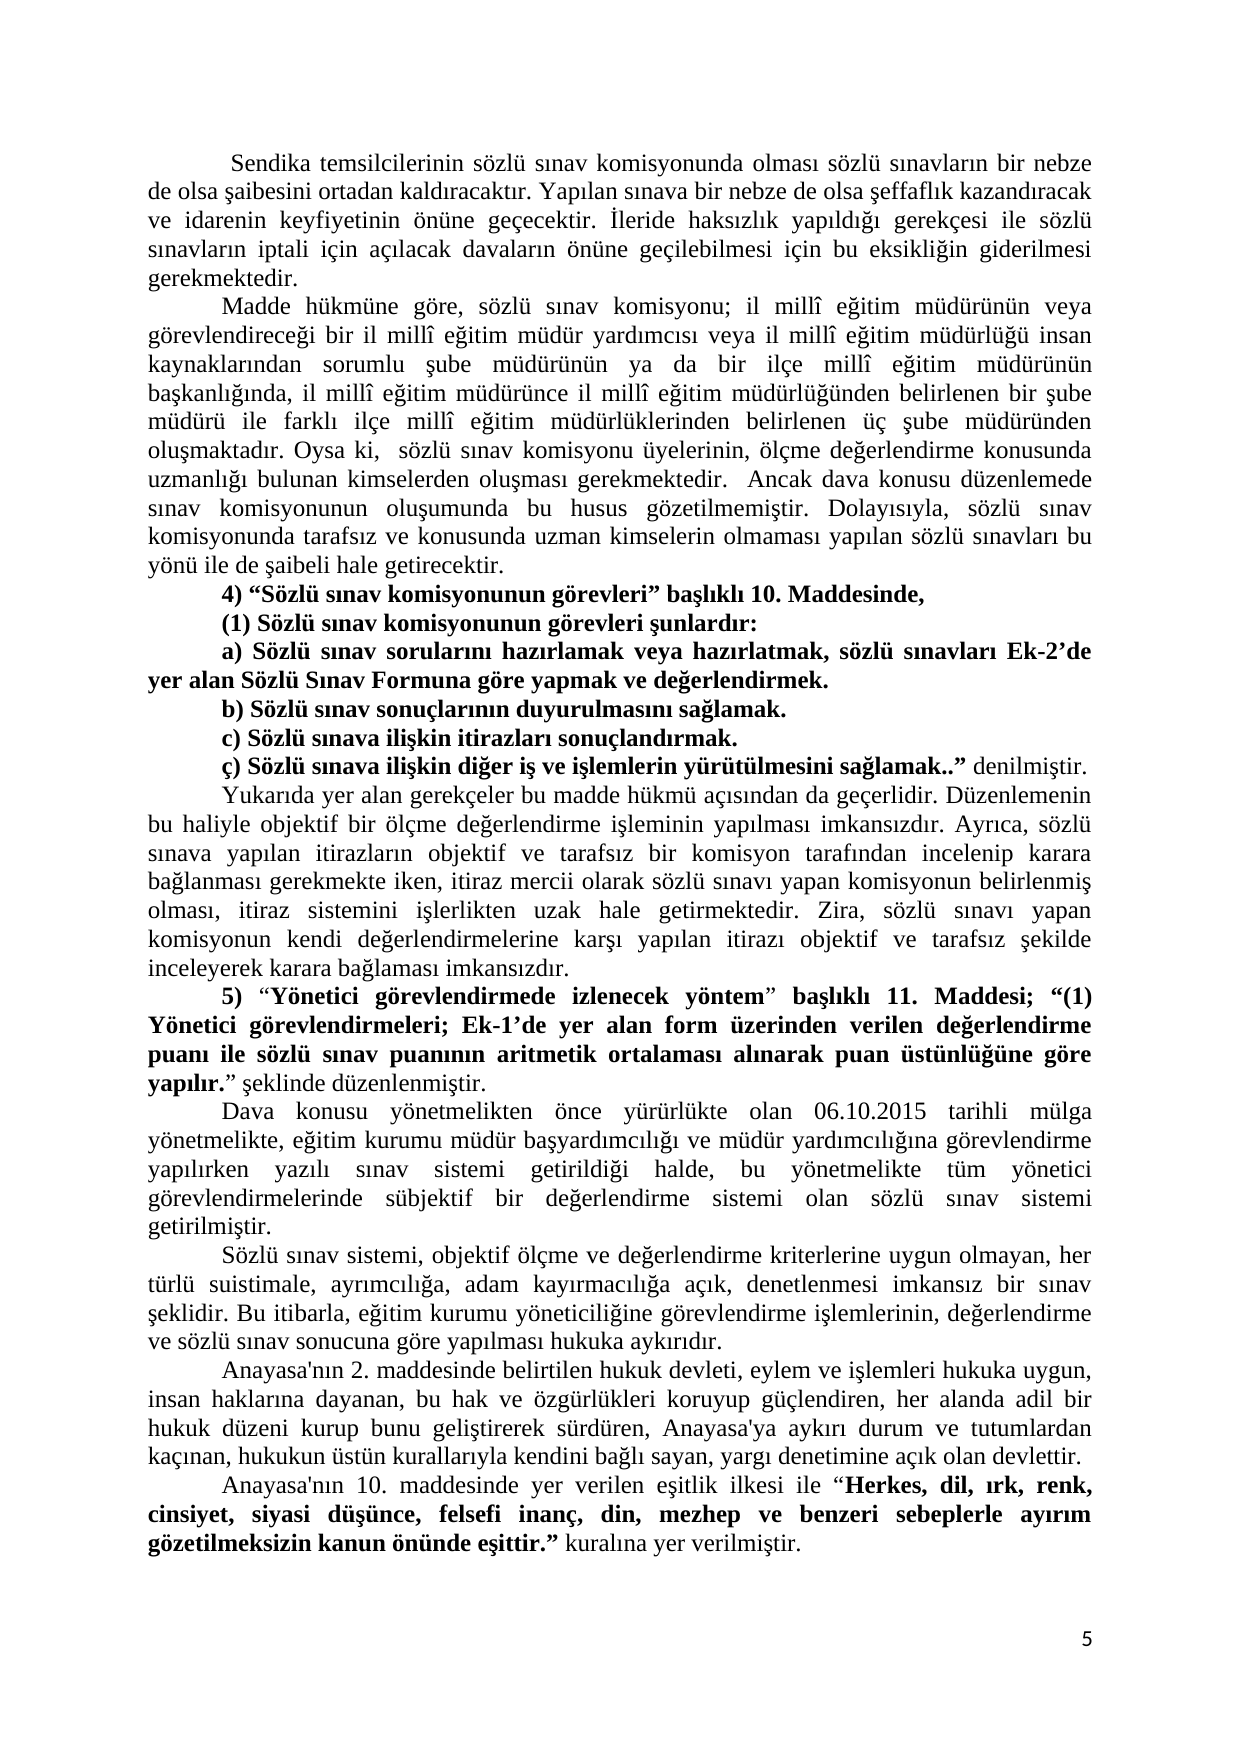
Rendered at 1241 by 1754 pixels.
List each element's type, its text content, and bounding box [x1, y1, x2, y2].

text b) Sözlü sınav sonuçlarının duyurulmasını sağlamak. [148, 694, 1093, 723]
text Anayasa'nın 2. maddesinde belirtilen hukuk devleti, eylem ve işlemleri hukuka uygun, insan haklarına dayanan, bu hak ve özgürlükleri koruyup güçlendiren, her alanda adil bir hukuk düzeni kurup bunu geliştirerek sürdüren, Anayasa'ya aykırı durum ve tutumlardan kaçınan, hukukun üstün kurallarıyla kendini bağlı sayan, yargı denetimine açık olan devlettir. [148, 1355, 1093, 1470]
text Yukarıda yer alan gerekçeler bu madde hükmü açısından da geçerlidir. Düzenlemenin bu haliyle objektif bir ölçme değerlendirme işleminin yapılması imkansızdır. Ayrıca, sözlü sınava yapılan itirazların objektif ve tarafsız bir komisyon tarafından incelenip karara bağlanması gerekmekte iken, itiraz mercii olarak sözlü sınavı yapan komisyonun belirlenmiş olması, itiraz sistemini işlerlikten uzak hale getirmektedir. Zira, sözlü sınavı yapan komisyonun kendi değerlendirmelerine karşı yapılan itirazı objektif ve tarafsız şekilde inceleyerek karara bağlaması imkansızdır. [148, 780, 1093, 981]
text (1) Sözlü sınav komisyonunun görevleri şunlardır: [148, 608, 1093, 636]
text ç) Sözlü sınava ilişkin diğer iş ve işlemlerin yürütülmesini sağlamak..” denilmiştir. [148, 751, 1093, 780]
text 5) “Yönetici görevlendirmede izlenecek yöntem” başlıklı 11. Maddesi; “(1) Yönetici görevlendirmeleri; Ek-1’de yer alan form üzerinden verilen değerlendirme puanı ile sözlü sınav puanının aritmetik ortalaması alınarak puan üstünlüğüne göre yapılır.” şeklinde düzenlenmiştir. [148, 981, 1093, 1096]
text 4) “Sözlü sınav komisyonunun görevleri” başlıklı 10. Maddesinde, [148, 579, 1093, 608]
text c) Sözlü sınava ilişkin itirazları sonuçlandırmak. [148, 723, 1093, 751]
text Sendika temsilcilerinin sözlü sınav komisyonunda olması sözlü sınavların bir nebze de olsa şaibesini ortadan kaldıracaktır. Yapılan sınava bir nebze de olsa şeffaflık kazandıracak ve idarenin keyfiyetinin önüne geçecektir. İleride haksızlık yapıldığı gerekçesi ile sözlü sınavların iptali için açılacak davaların önüne geçilebilmesi için bu eksikliğin giderilmesi gerekmektedir. [148, 148, 1093, 291]
text a) Sözlü sınav sorularını hazırlamak veya hazırlatmak, sözlü sınavları Ek-2’de yer alan Sözlü Sınav Formuna göre yapmak ve değerlendirmek. [148, 636, 1093, 694]
text Madde hükmüne göre, sözlü sınav komisyonu; il millî eğitim müdürünün veya görevlendireceği bir il millî eğitim müdür yardımcısı veya il millî eğitim müdürlüğü insan kaynaklarından sorumlu şube müdürünün ya da bir ilçe millî eğitim müdürünün başkanlığında, il millî eğitim müdürünce il millî eğitim müdürlüğünden belirlenen bir şube müdürü ile farklı ilçe millî eğitim müdürlüklerinden belirlenen üç şube müdüründen oluşmaktadır. Oysa ki, sözlü sınav komisyonu üyelerinin, ölçme değerlendirme konusunda uzmanlığı bulunan kimselerden oluşması gerekmektedir. Ancak dava konusu düzenlemede sınav komisyonunun oluşumunda bu husus gözetilmemiştir. Dolayısıyla, sözlü sınav komisyonunda tarafsız ve konusunda uzman kimselerin olmaması yapılan sözlü sınavları bu yönü ile de şaibeli hale getirecektir. [148, 291, 1093, 579]
text Sözlü sınav sistemi, objektif ölçme ve değerlendirme kriterlerine uygun olmayan, her türlü suistimale, ayrımcılığa, adam kayırmacılığa açık, denetlenmesi imkansız bir sınav şeklidir. Bu itibarla, eğitim kurumu yöneticiliğine görevlendirme işlemlerinin, değerlendirme ve sözlü sınav sonucuna göre yapılması hukuka aykırıdır. [148, 1240, 1093, 1355]
text Anayasa'nın 10. maddesinde yer verilen eşitlik ilkesi ile “Herkes, dil, ırk, renk, cinsiyet, siyasi düşünce, felsefi inanç, din, mezhep ve benzeri sebeplerle ayırım gözetilmeksizin kanun önünde eşittir.” kuralına yer verilmiştir. [148, 1470, 1093, 1556]
text Dava konusu yönetmelikten önce yürürlükte olan 06.10.2015 tarihli mülga yönetmelikte, eğitim kurumu müdür başyardımcılığı ve müdür yardımcılığına görevlendirme yapılırken yazılı sınav sistemi getirildiği halde, bu yönetmelikte tüm yönetici görevlendirmelerinde sübjektif bir değerlendirme sistemi olan sözlü sınav sistemi getirilmiştir. [148, 1096, 1093, 1240]
